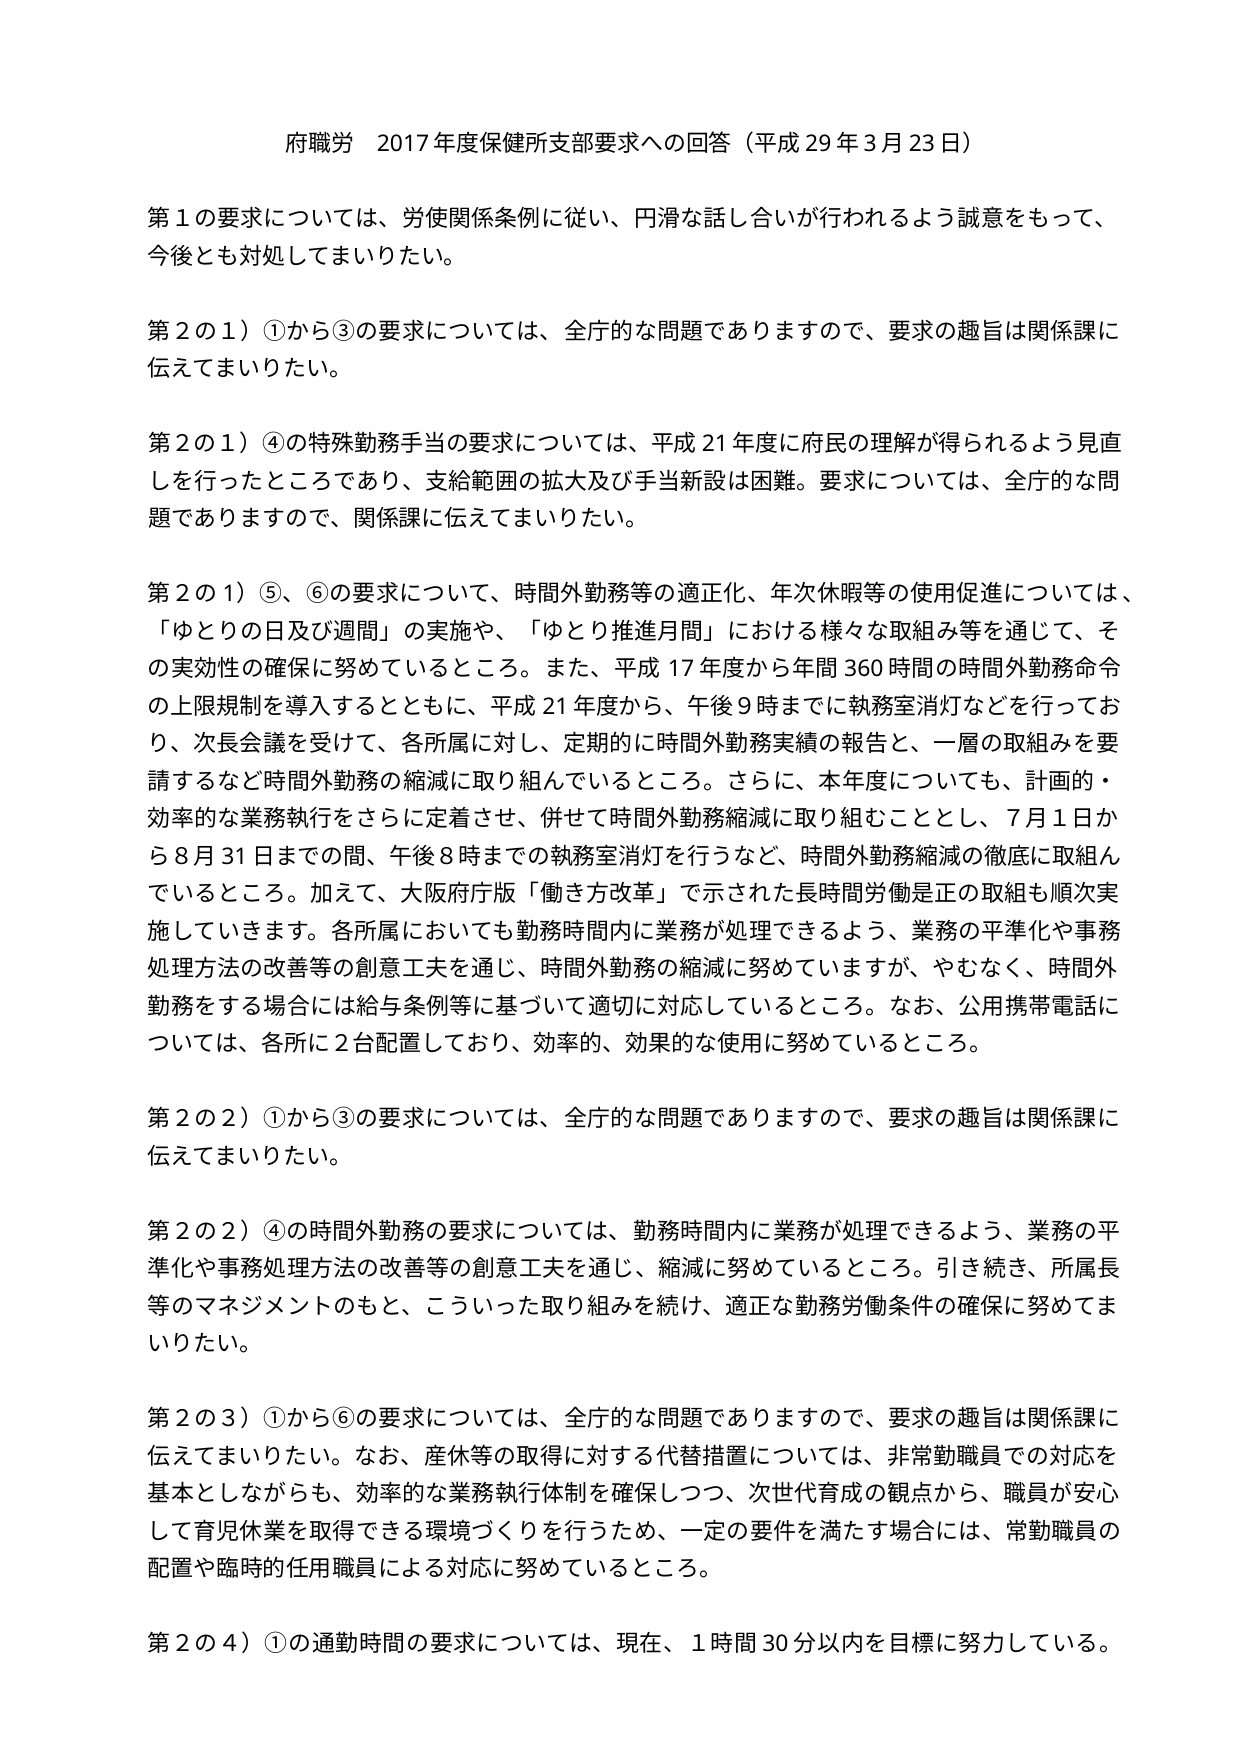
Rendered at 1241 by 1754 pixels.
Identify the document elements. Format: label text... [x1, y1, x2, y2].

text 第１の要求については、労使関係条例に従い、円滑な話し合いが行われるよう誠意をもって、今後とも対処してまいりたい。 [148, 198, 1122, 273]
text 第２の１）①から③の要求については、全庁的な問題でありますので、要求の趣旨は関係課に伝えてまいりたい。 [148, 310, 1122, 385]
text 第２の２）①から③の要求については、全庁的な問題でありますので、要求の趣旨は関係課に伝えてまいりたい。 [148, 1098, 1122, 1173]
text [148, 1623, 1122, 1660]
text 第２の１）④の特殊勤務手当の要求については、平成21年度に府民の理解が得られるよう見直しを行ったところであり、支給範囲の拡大及び手当新設は困難。要求については、全庁的な問題でありますので、関係課に伝えてまいりたい。 [148, 423, 1122, 535]
text 府職労 2017年度保健所支部要求への回答（平成29年3月23日） [148, 123, 1122, 160]
text 第２の1）⑤、⑥の要求について、時間外勤務等の適正化、年次休暇等の使用促進については、「ゆとりの日及び週間」の実施や、「ゆとり推進月間」における様々な取組み等を通じて、その実効性の確保に努めているところ。また、平成17年度から年間360時間の時間外勤務命令の上限規制を導入するとともに、平成21年度から、午後９時までに執務室消灯などを行っており、次長会議を受けて、各所属に対し、定期的に時間外勤務実績の報告と、一層の取組みを要請するなど時間外勤務の縮減に取り組んでいるところ。さらに、本年度についても、計画的・効率的な業務執行をさらに定着させ、併せて時間外勤務縮減に取り組むこととし、７月１日から８月31日までの間、午後８時までの執務室消灯を行うなど、時間外勤務縮減の徹底に取組んでいるところ。加えて、大阪府庁版「働き方改革」で示された長時間労働是正の取組も順次実施していきます。各所属においても勤務時間内に業務が処理できるよう、業務の平準化や事務処理方法の改善等の創意工夫を通じ、時間外勤務の縮減に努めていますが、やむなく、時間外勤務をする場合には給与条例等に基づいて適切に対応しているところ。なお、公用携帯電話については、各所に２台配置しており、効率的、効果的な使用に努めているところ。 [148, 573, 1122, 1060]
text 第２の３）①から⑥の要求については、全庁的な問題でありますので、要求の趣旨は関係課に伝えてまいりたい。なお、産休等の取得に対する代替措置については、非常勤職員での対応を基本としながらも、効率的な業務執行体制を確保しつつ、次世代育成の観点から、職員が安心して育児休業を取得できる環境づくりを行うため、一定の要件を満たす場合には、常勤職員の配置や臨時的任用職員による対応に努めているところ。 [148, 1398, 1122, 1585]
text 第２の２）④の時間外勤務の要求については、勤務時間内に業務が処理できるよう、業務の平準化や事務処理方法の改善等の創意工夫を通じ、縮減に努めているところ。引き続き、所属長等のマネジメントのもと、こういった取り組みを続け、適正な勤務労働条件の確保に努めてまいりたい。 [148, 1210, 1122, 1360]
